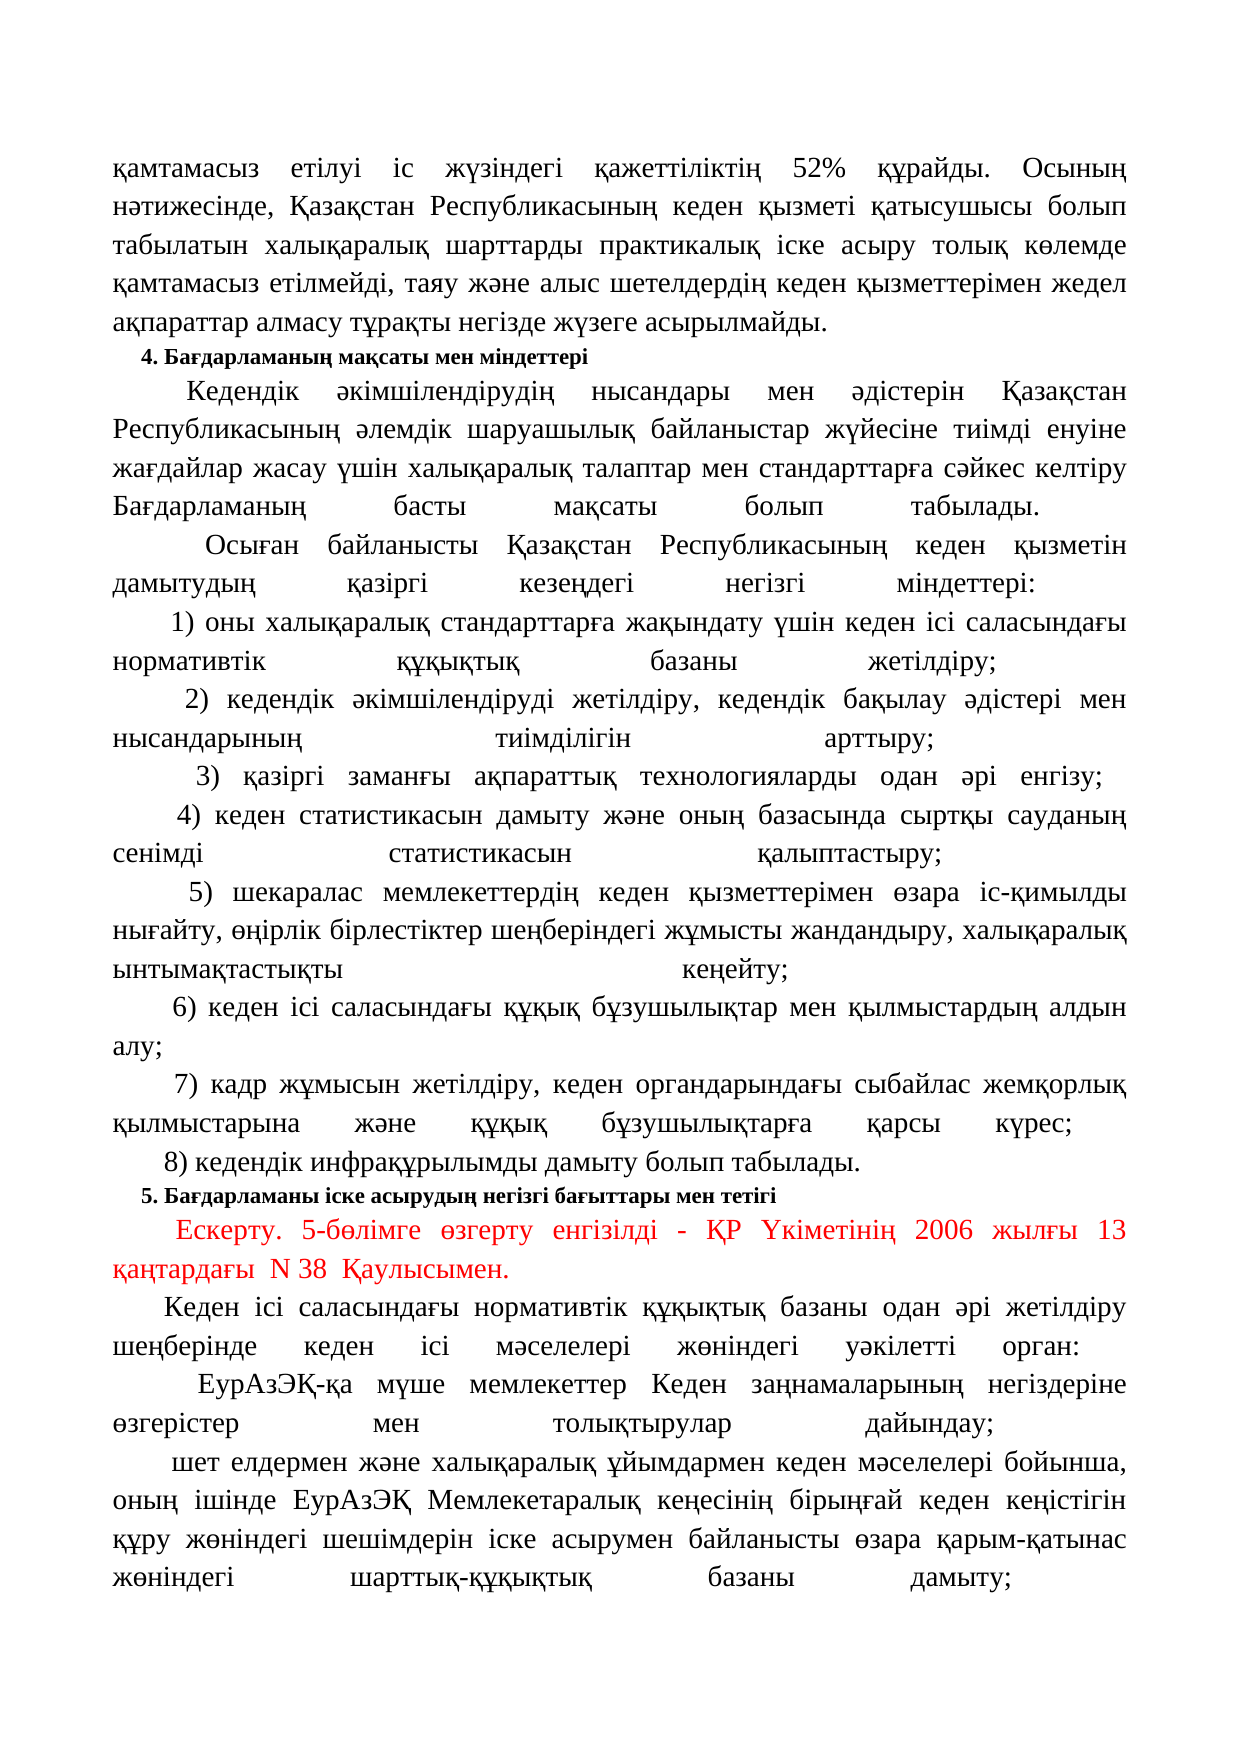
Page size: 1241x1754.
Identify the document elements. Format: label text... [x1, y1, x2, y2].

text 5. Бағдарламаны iске асырудың негiзгi бағыттары мен тетiгi [112, 1182, 1128, 1209]
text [112, 1289, 1128, 1593]
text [112, 150, 1128, 338]
text Ескерту. 5-бөлімге өзгерту енгізілді - ҚР Үкіметінің 2006 жылғы 13 қаңтардағы N 38 Қаулысымен. [112, 1212, 1128, 1284]
text Кедендiк әкiмшiлендiрудiң нысандары мен әдiстерiн Қазақстан Республикасының әлемдiк шаруашылық байланыстар жүйесiне тиiмдi енуiне жағдайлар жасау үшiн халықаралық талаптар мен стандарттарға сәйкес келтiру Бағдарламаның басты мақсаты болып табылады. Осыған байланысты Қазақстан Республикасының кеден қызметiн дамытудың қазiргi кезеңдегi негiзгi мiндеттерi: 1) оны халықаралық стандарттарға жақындату үшiн кеден iсi саласындағы нормативтiк құқықтық базаны жетiлдiру; 2) кедендiк әкiмшiлендiрудi жетiлдiру, кедендiк бақылау әдiстерi мен нысандарының тиiмдiлiгiн арттыру; 3) қазiргi заманғы ақпараттық технологияларды одан әрi енгiзу; 4) кеден статистикасын дамыту және оның базасында сыртқы сауданың сенiмдi статистикасын қалыптастыру; 5) шекаралас мемлекеттердiң кеден қызметтерiмен өзара iс-қимылды нығайту, өңiрлiк бiрлестiктер шеңберiндегi жұмысты жандандыру, халықаралық ынтымақтастықты кеңейту; 6) кеден iсi саласындағы құқық бұзушылықтар мен қылмыстардың алдын алу; 7) кадр жұмысын жетiлдiру, кеден органдарындағы сыбайлас жемқорлық қылмыстарына және құқық бұзушылықтарға қарсы күрес; 8) кедендiк инфрақұрылымды дамыту болып табылады. [112, 373, 1128, 1177]
text 4. Бағдарламаның мақсаты мен мiндеттерi [112, 343, 1128, 369]
